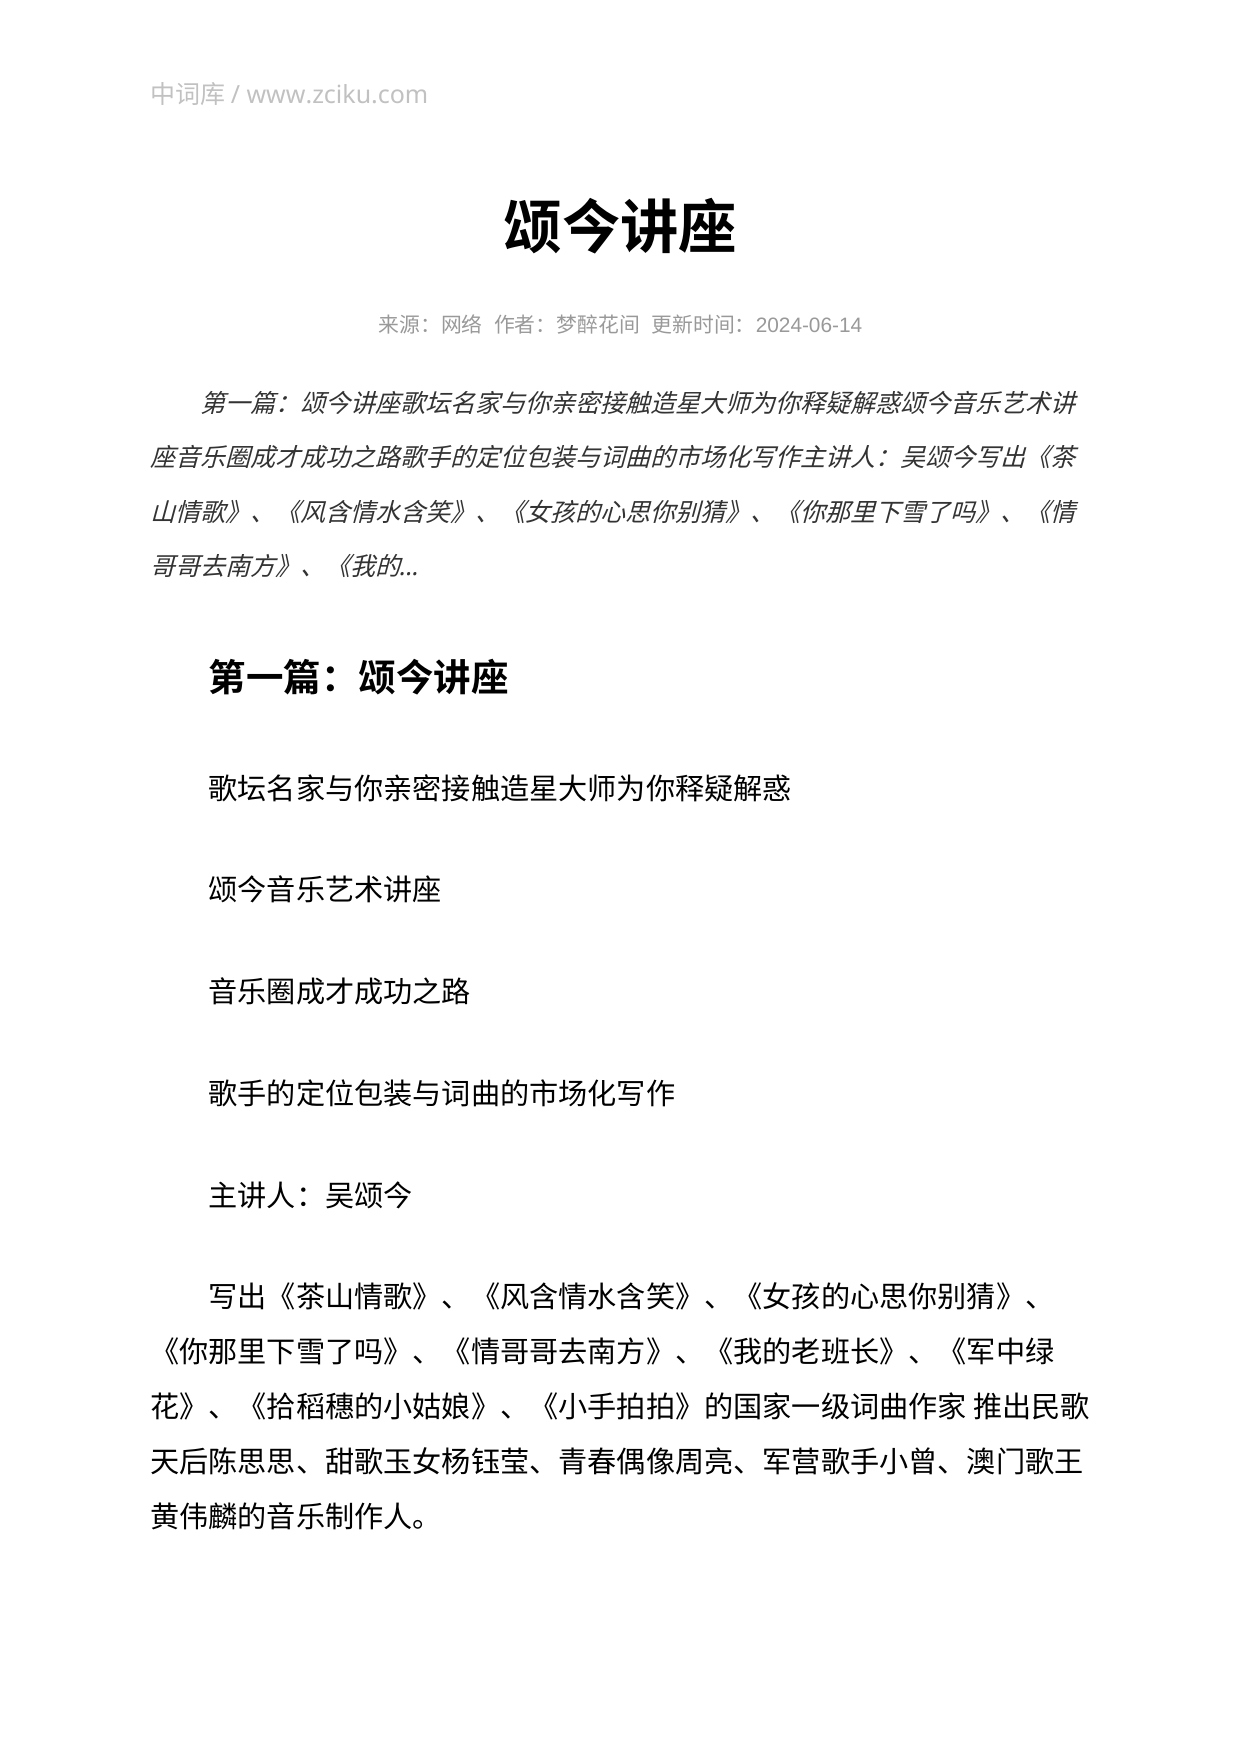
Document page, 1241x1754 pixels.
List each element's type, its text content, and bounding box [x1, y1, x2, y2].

text 第一篇：颂今讲座歌坛名家与你亲密接触造星大师为你释疑解惑颂今音乐艺术讲座音乐圈成才成功之路歌手的定位包装与词曲的市场化写作主讲人：吴颂今写出《茶山情歌》、《风含情水含笑》、《女孩的心思你别猜》、《你那里下雪了吗》、《情哥哥去南方》、《我的... [150, 383, 1090, 583]
text 歌手的定位包装与词曲的市场化写作 [150, 1071, 1090, 1113]
text 来源：网络 作者：梦醉花间 更新时间：2024-06-14 [150, 313, 1090, 337]
text 第一篇：颂今讲座 [150, 648, 1090, 702]
text 颂今音乐艺术讲座 [150, 867, 1090, 909]
text 歌坛名家与你亲密接触造星大师为你释疑解惑 [150, 765, 1090, 807]
text 写出《茶山情歌》、《风含情水含笑》、《女孩的心思你别猜》、《你那里下雪了吗》、《情哥哥去南方》、《我的老班长》、《军中绿花》、《拾稻穗的小姑娘》、《小手拍拍》的国家一级词曲作家 推出民歌天后陈思思、甜歌玉女杨钰莹、青春偶像周亮、军营歌手小曾、澳门歌王黄伟麟的音乐制作人。 [150, 1274, 1090, 1536]
text 音乐圈成才成功之路 [150, 969, 1090, 1011]
subtitle 颂今讲座 [150, 181, 1090, 266]
text 主讲人：吴颂今 [150, 1172, 1090, 1214]
